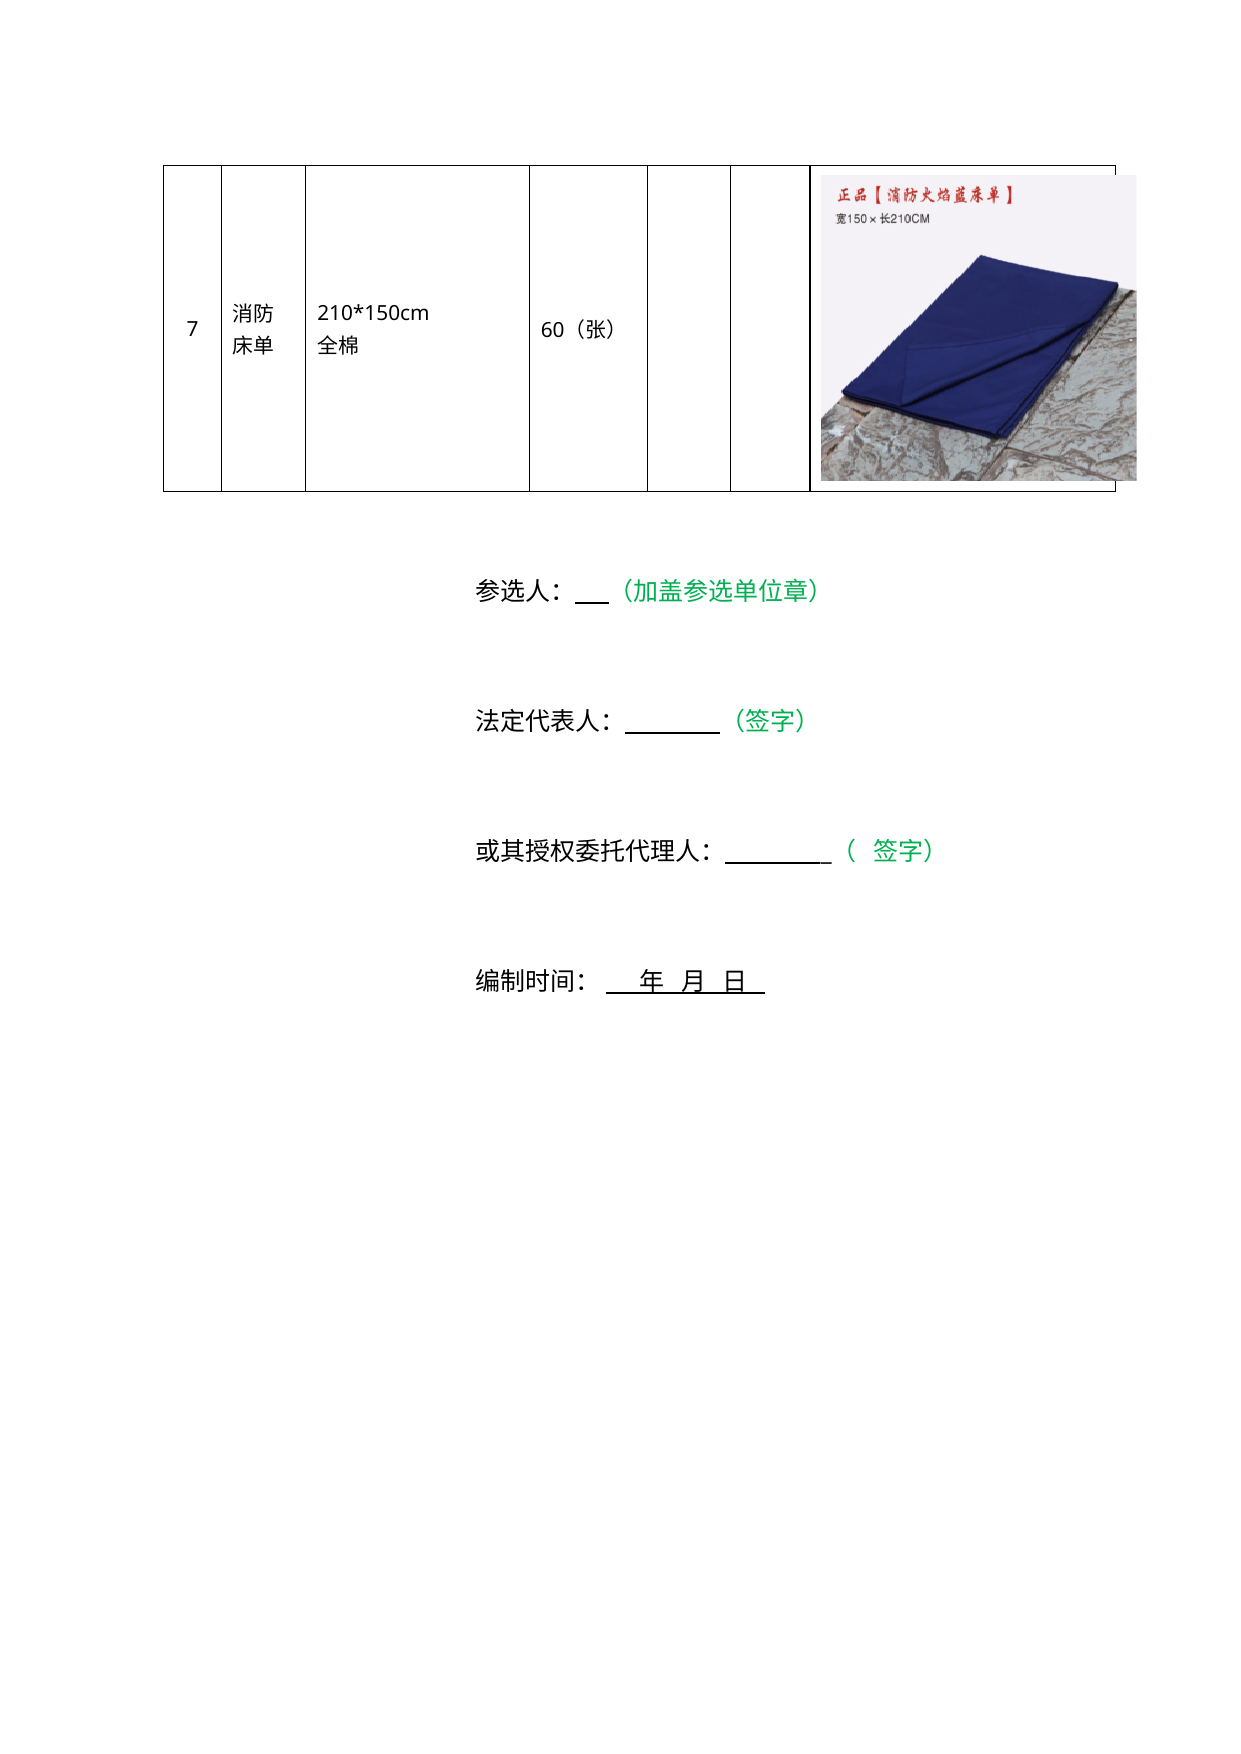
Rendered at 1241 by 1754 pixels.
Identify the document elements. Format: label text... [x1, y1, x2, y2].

table_cell 60（张） [530, 166, 647, 491]
text 参选人： （加盖参选单位章） [175, 557, 1065, 622]
table_cell [731, 166, 809, 491]
text 或其授权委托代理人： _（ 签字） [175, 817, 1065, 882]
table_cell 210*150cm 全棉 [306, 166, 529, 491]
table_cell [648, 166, 730, 491]
picture [821, 175, 1137, 481]
text 编制时间： 年 月 日 [175, 947, 1065, 1012]
table_cell 消防床单 [222, 166, 305, 491]
text 法定代表人： （签字） [175, 687, 1065, 752]
table_cell 7 [164, 166, 221, 491]
table_cell [811, 166, 1115, 491]
